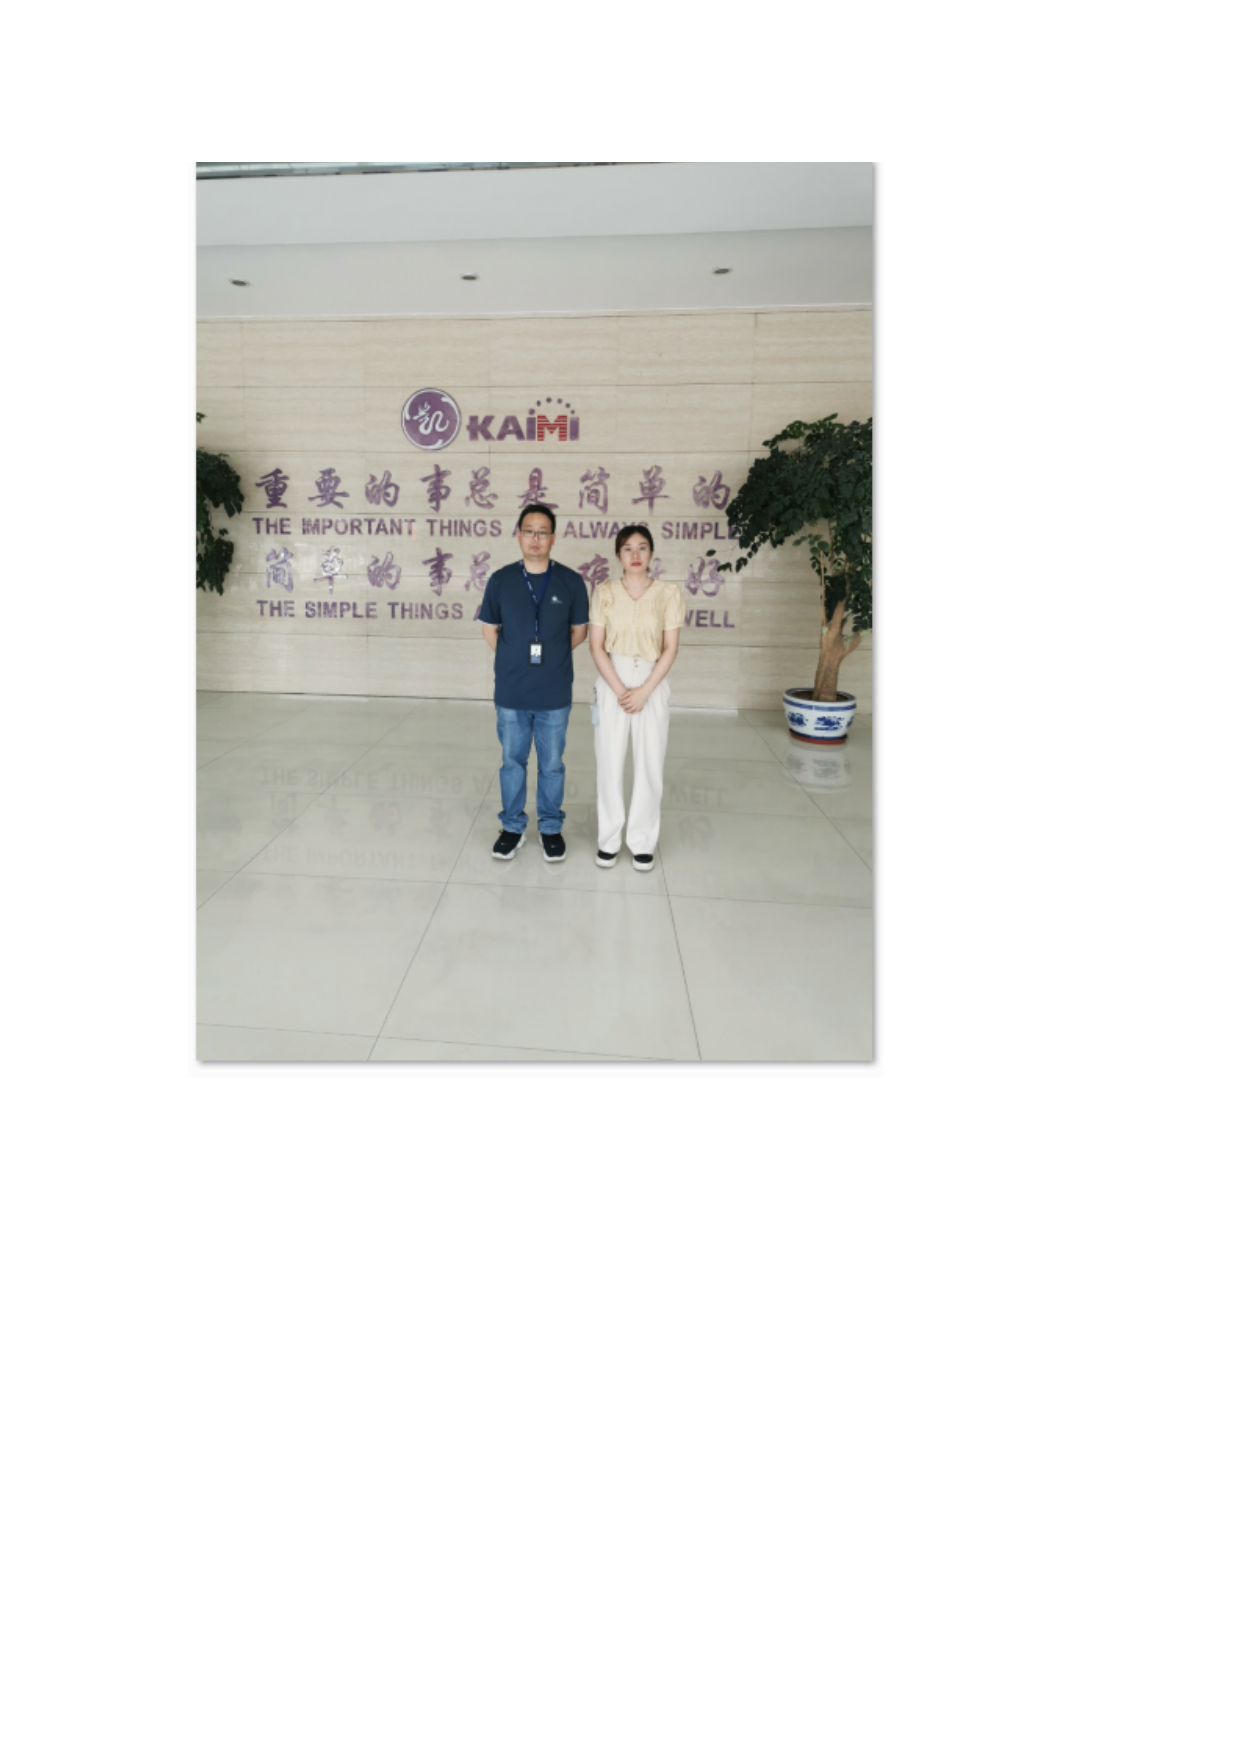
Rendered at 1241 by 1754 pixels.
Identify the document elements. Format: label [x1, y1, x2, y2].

picture [187, 162, 885, 1078]
